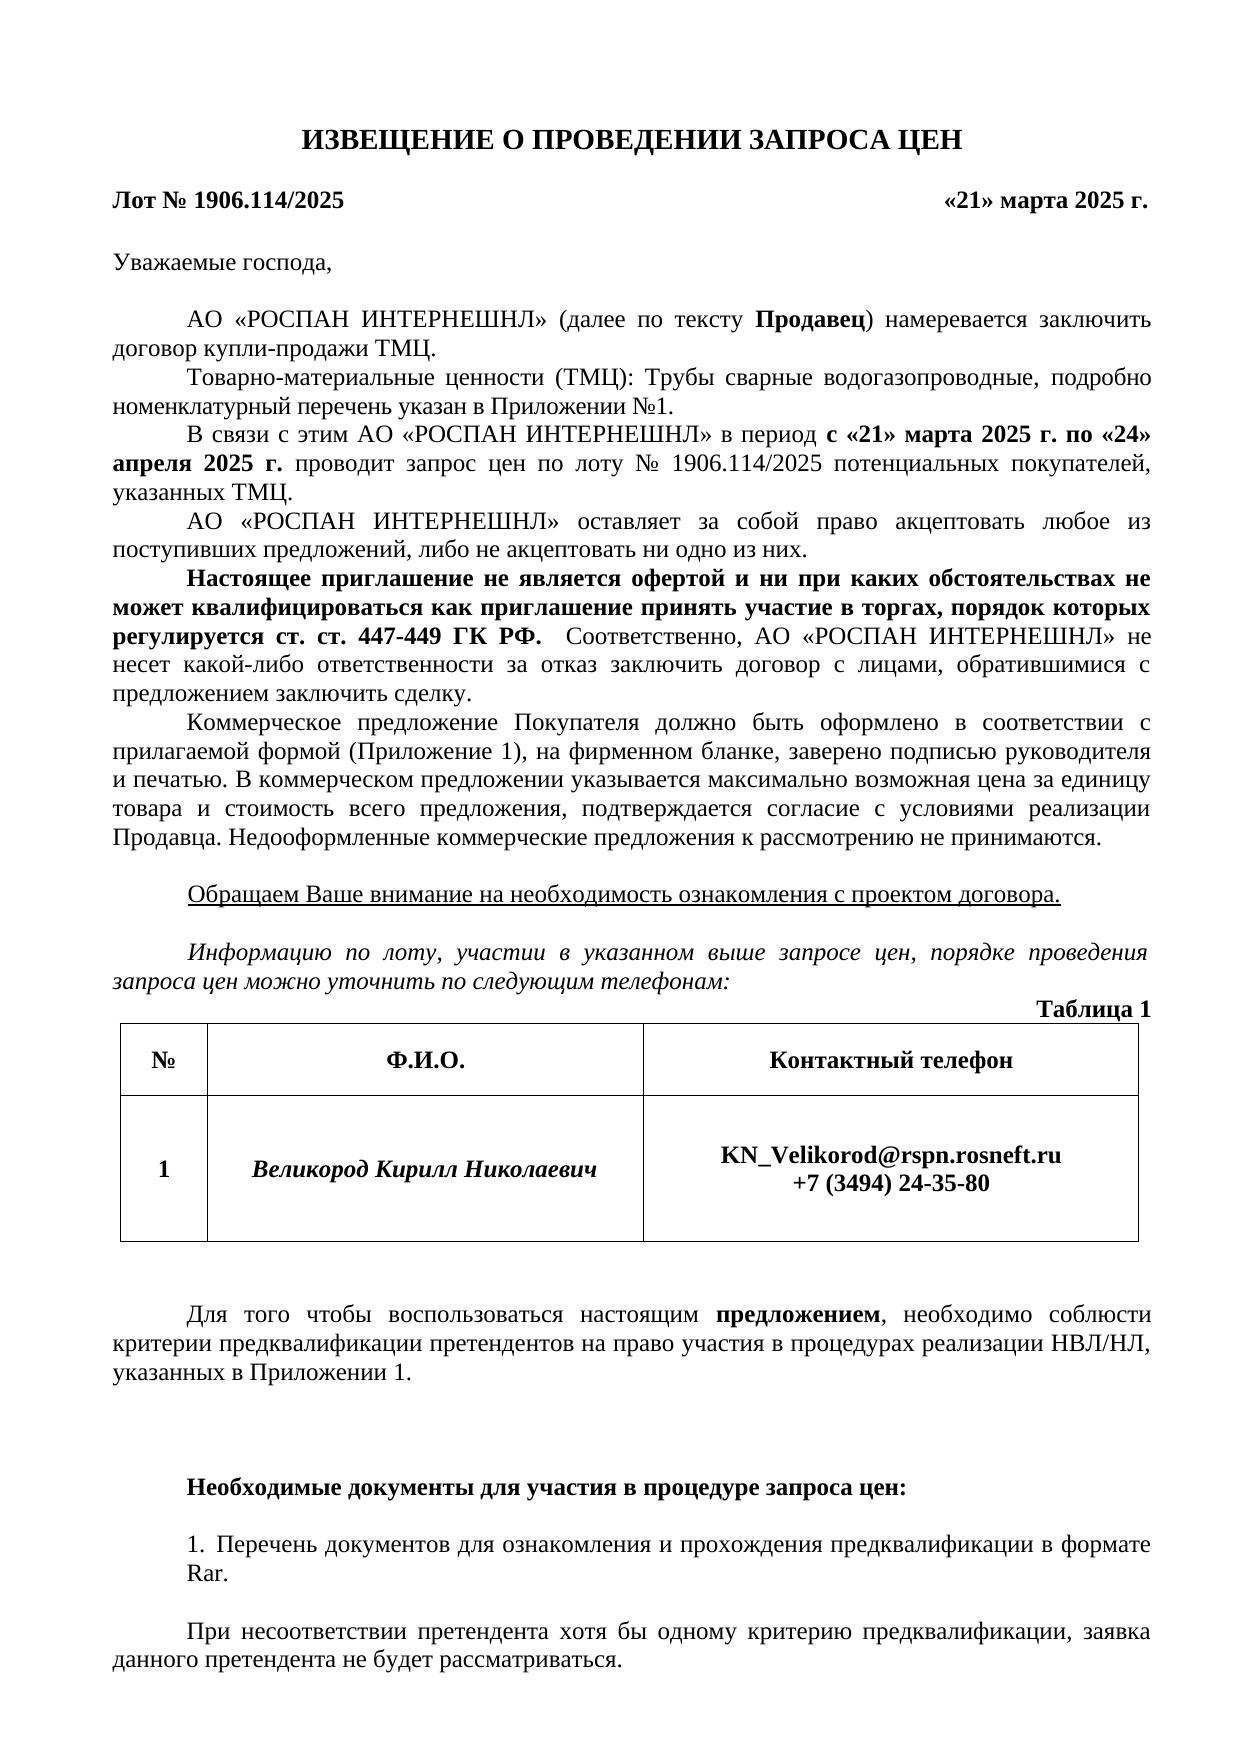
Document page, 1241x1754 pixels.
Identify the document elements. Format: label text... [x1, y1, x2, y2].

text В связи с этим АО «РОСПАН ИНТЕРНЕШНЛ» в период с «21» марта 2025 г. по «24» апреля 2025 г. проводит запрос цен по лоту № 1906.114/2025 потенциальных покупателей, указанных ТМЦ. [112, 419, 1152, 506]
table_header Контактный телефон [644, 1024, 1138, 1095]
text Информацию по лоту, участии в указанном выше запросе цен, порядке проведения запроса цен можно уточнить по следующим телефонам: [112, 937, 1152, 994]
text Таблица 1 [112, 994, 1152, 1023]
text АО «РОСПАН ИНТЕРНЕШНЛ» оставляет за собой право акцептовать любое из поступивших предложений, либо не акцептовать ни одно из них. [112, 506, 1152, 563]
text Лот № 1906.114/2025 «21» марта 2025 г. [112, 185, 1152, 213]
table_header Ф.И.О. [208, 1024, 643, 1095]
text Уважаемые господа, [112, 247, 1152, 276]
table_cell KN_Velikorod@rspn.rosneft.ru +7 (3494) 24-35-80 [644, 1096, 1138, 1241]
table_header № [121, 1024, 207, 1095]
text Обращаем Ваше внимание на необходимость ознакомления с проектом договора. [112, 879, 1152, 908]
table_cell Великород Кирилл Николаевич [208, 1096, 643, 1241]
text Необходимые документы для участия в процедуре запроса цен: [112, 1472, 1152, 1501]
title ИЗВЕЩЕНИЕ О ПРОВЕДЕНИИ ЗАПРОСА ЦЕН [112, 122, 1152, 156]
text Для того чтобы воспользоваться настоящим предложением, необходимо соблюсти критерии предквалификации претендентов на право участия в процедурах реализации НВЛ/НЛ, указанных в Приложении 1. [112, 1299, 1152, 1386]
list Перечень документов для ознакомления и прохождения предквалификации в формате Rar. [186, 1529, 1152, 1587]
table_cell 1 [121, 1096, 207, 1241]
text Коммерческое предложение Покупателя должно быть оформлено в соответствии с прилагаемой формой (Приложение 1), на фирменном бланке, заверено подписью руководителя и печатью. В коммерческом предложении указывается максимально возможная цена за единицу товара и стоимость всего предложения, подтверждается согласие с условиями реализации Продавца. Недооформленные коммерческие предложения к рассмотрению не принимаются. [112, 707, 1152, 851]
text Товарно-материальные ценности (ТМЦ): Трубы сварные водогазопроводные, подробно номенклатурный перечень указан в Приложении №1. [112, 362, 1152, 419]
text АО «РОСПАН ИНТЕРНЕШНЛ» (далее по тексту Продавец) намеревается заключить договор купли-продажи ТМЦ. [112, 304, 1152, 362]
text При несоответствии претендента хотя бы одному критерию предквалификации, заявка данного претендента не будет рассматриваться. [112, 1616, 1152, 1673]
text Настоящее приглашение не является офертой и ни при каких обстоятельствах не может квалифицироваться как приглашение принять участие в торгах, порядок которых регулируется ст. ст. 447-449 ГК РФ. Соответственно, АО «РОСПАН ИНТЕРНЕШНЛ» не несет какой-либо ответственности за отказ заключить договор с лицами, обратившимися с предложением заключить сделку. [112, 563, 1152, 707]
